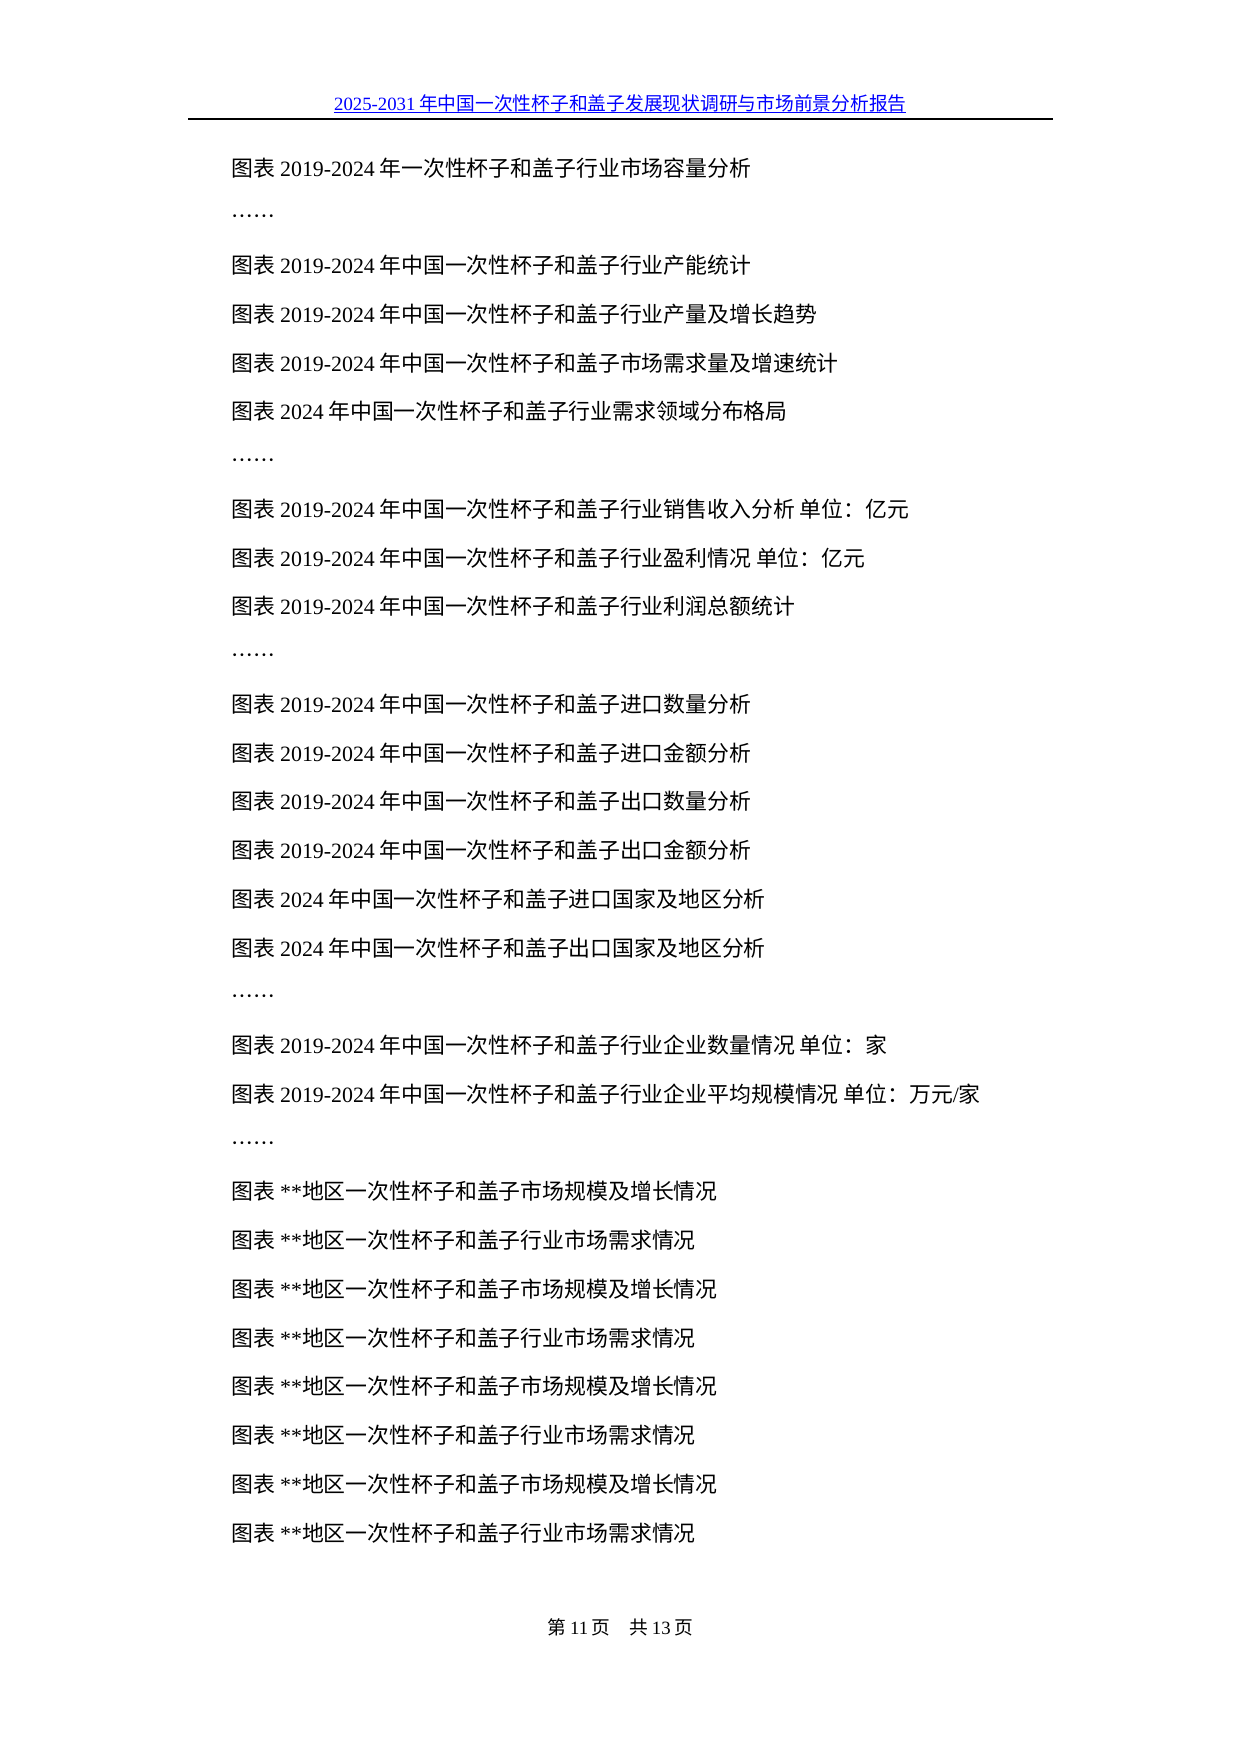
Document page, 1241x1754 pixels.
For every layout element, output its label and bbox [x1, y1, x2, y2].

text [187, 150, 1053, 1548]
